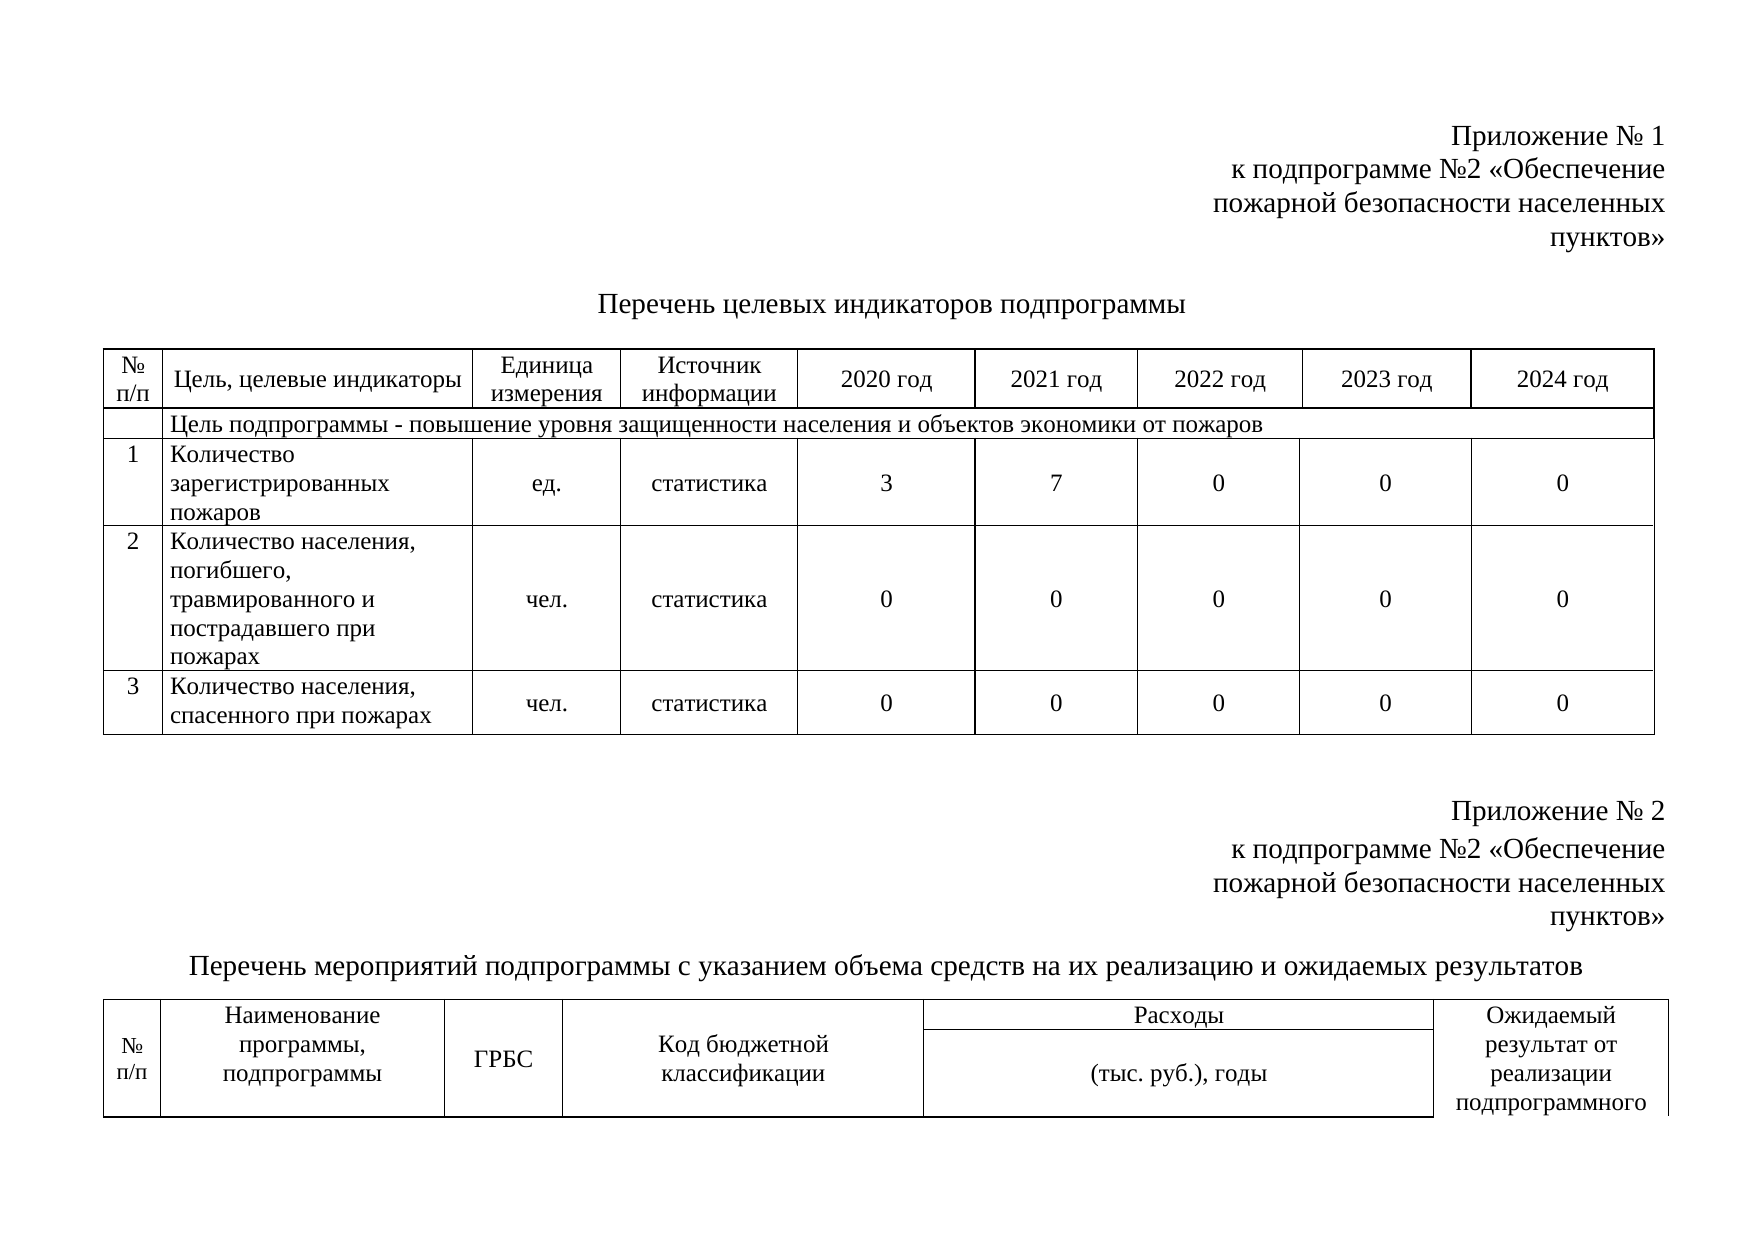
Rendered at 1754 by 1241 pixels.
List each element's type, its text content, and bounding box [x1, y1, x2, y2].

table_cell Количество населения, погибшего, травмированного и пострадавшего при пожарах [163, 526, 472, 670]
table_cell 0 [798, 526, 974, 670]
table_cell 0 [1300, 671, 1471, 734]
text к подпрограмме №2 «Обеспечение пожарной безопасности населенных пунктов» [1137, 831, 1665, 932]
table_header 2024 год [1472, 350, 1653, 407]
table_header 2022 год [1138, 350, 1302, 407]
table_cell 0 [1472, 525, 1654, 670]
table_cell 0 [976, 671, 1137, 734]
table_cell 0 [1138, 671, 1299, 734]
text к подпрограмме №2 «Обеспечение пожарной безопасности населенных пунктов» [1137, 152, 1665, 252]
table_cell 7 [976, 439, 1137, 525]
table_cell 2 [104, 526, 162, 670]
table_header Источник информации [621, 350, 797, 407]
table_cell (тыс. руб.), годы [924, 1030, 1433, 1116]
table_header Единица измерения [473, 350, 620, 407]
table_cell 0 [1300, 526, 1471, 670]
table_cell Ожидаемый результат от реализации подпрограммного мероприятия [1434, 1000, 1668, 1116]
table_cell ГРБС [445, 1000, 562, 1116]
table_header 2023 год [1303, 350, 1470, 407]
table_cell 3 [104, 671, 162, 734]
table_cell 3 [798, 439, 974, 525]
table_header 2021 год [976, 350, 1137, 407]
table_cell чел. [473, 526, 620, 670]
table_cell [104, 409, 162, 437]
table_cell № п/п [104, 1000, 160, 1116]
table_cell 0 [1138, 439, 1299, 525]
table_header 2020 год [798, 350, 974, 407]
table_cell 0 [1472, 670, 1654, 734]
table_cell 0 [976, 526, 1137, 670]
table_cell 0 [1300, 439, 1471, 525]
table_cell чел. [473, 671, 620, 734]
table_cell Наименование программы, подпрограммы [161, 1000, 444, 1116]
table_header № п/п [104, 350, 162, 407]
table_cell 1 [104, 439, 162, 525]
table_header Перечень мероприятий подпрограммы с указанием объема средств на их реализацию и ожидаемых результатов [103, 932, 1668, 999]
table_cell Расходы [924, 1000, 1433, 1028]
table_cell Количество населения, спасенного при пожарах [163, 671, 472, 734]
text Приложение № 1 [1137, 118, 1665, 152]
table_cell 0 [1472, 439, 1654, 525]
text Приложение № 2 [591, 793, 1665, 826]
table_cell статистика [621, 526, 797, 670]
table_header Цель, целевые индикаторы [163, 350, 472, 407]
text Перечень целевых индикаторов подпрограммы [118, 286, 1665, 319]
table_cell Код бюджетной классификации [563, 1000, 923, 1116]
table_cell ед. [473, 439, 620, 525]
table_cell 0 [1138, 526, 1299, 670]
table_cell 0 [798, 671, 974, 734]
table_cell Количество зарегистрированных пожаров [163, 439, 472, 525]
table_cell статистика [621, 671, 797, 734]
table_cell Цель подпрограммы - повышение уровня защищенности населения и объектов экономики от пожаров [163, 409, 1653, 437]
table_cell статистика [621, 439, 797, 525]
